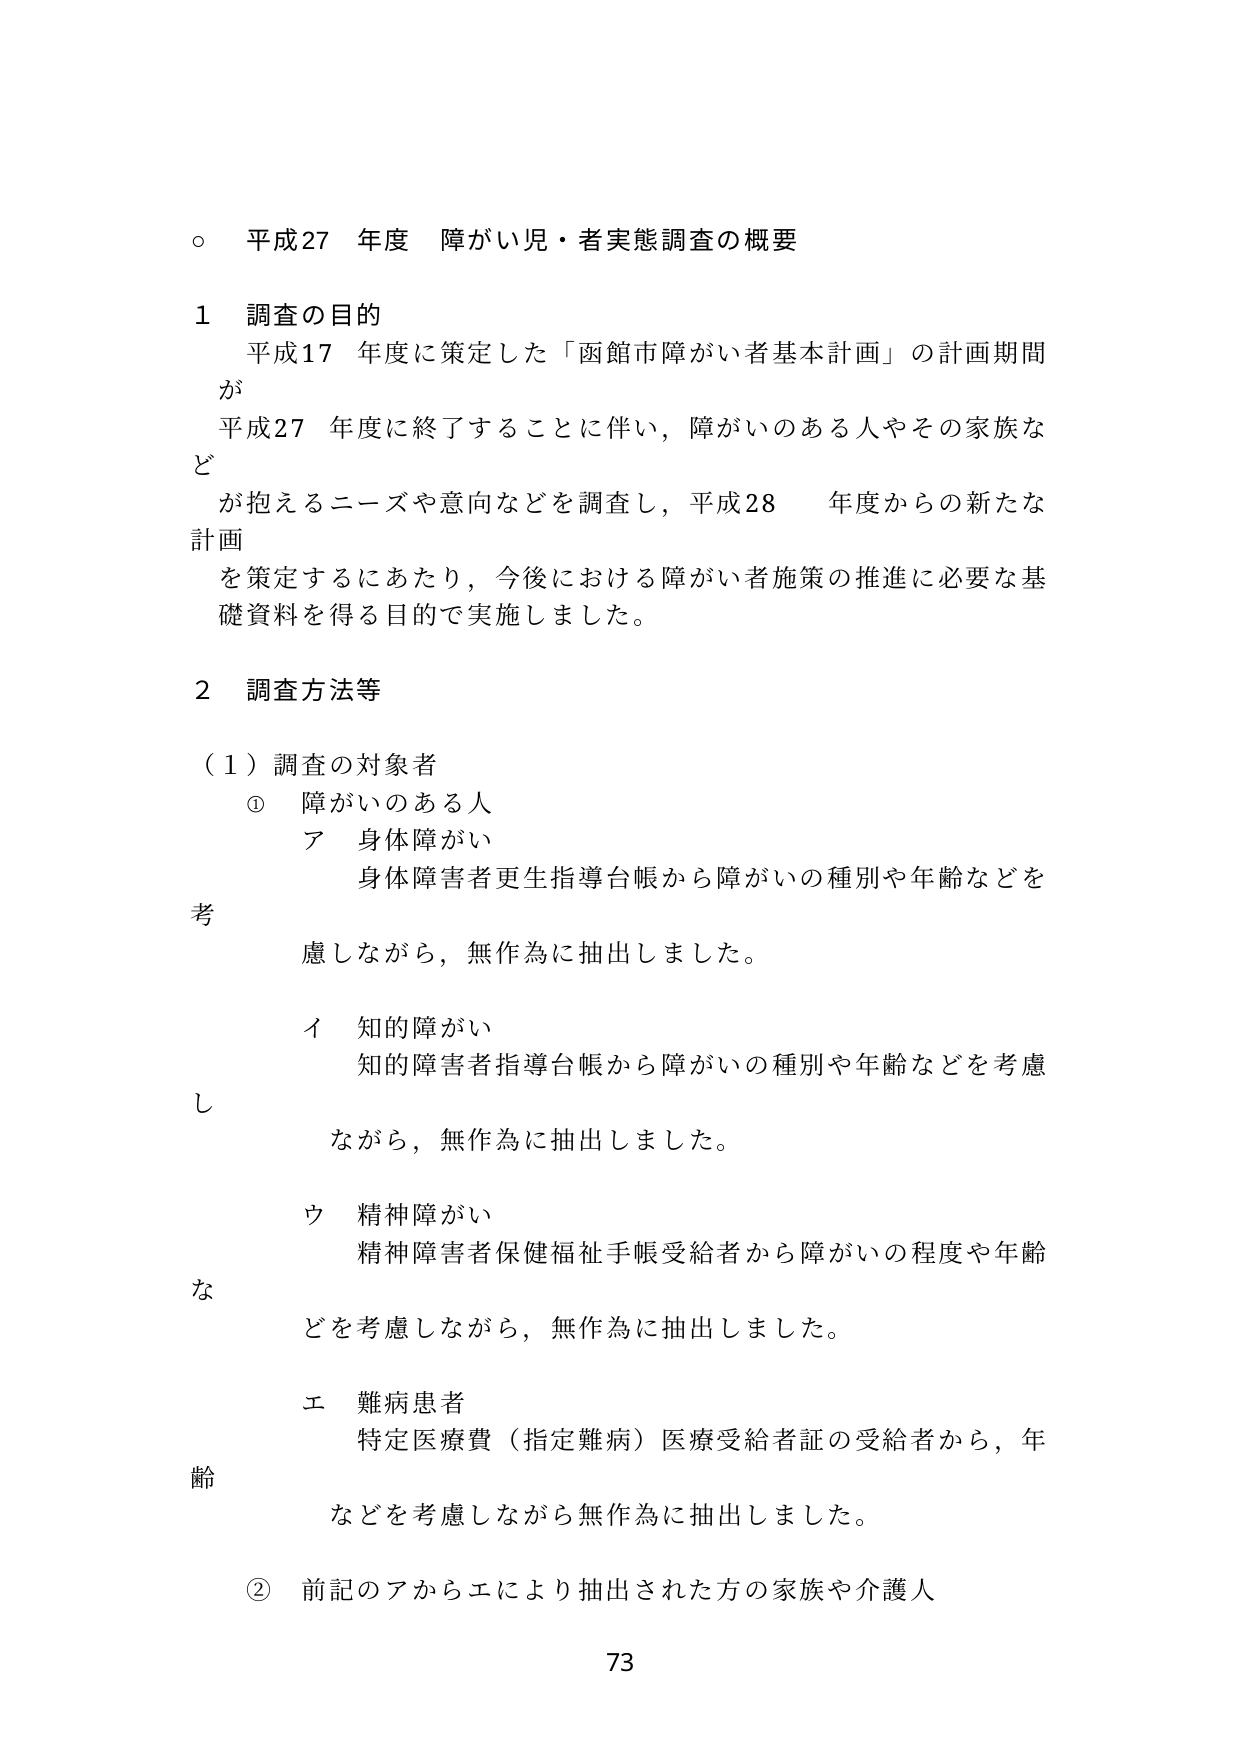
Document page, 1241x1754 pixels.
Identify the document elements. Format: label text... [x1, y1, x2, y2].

text 平成17年度に策定した「函館市障がい者基本計画」の計画期間が [215, 333, 1049, 408]
text どを考慮しながら，無作為に抽出しました。 [191, 1308, 1049, 1345]
text 特定医療費（指定難病）医療受給者証の受給者から，年齢 [191, 1420, 1049, 1495]
text 知的障害者指導台帳から障がいの種別や年齢などを考慮し [191, 1045, 1049, 1120]
text ② 前記のアからエにより抽出された方の家族や介護人 [191, 1570, 1049, 1608]
text イ 知的障がい [191, 1008, 1049, 1045]
text ウ 精神障がい [191, 1195, 1049, 1233]
text エ 難病患者 [191, 1383, 1049, 1420]
text ① 障がいのある人 [191, 783, 1049, 820]
text 精神障害者保健福祉手帳受給者から障がいの程度や年齢な [191, 1233, 1049, 1308]
text が抱えるニーズや意向などを調査し，平成28年度からの新たな計画 [191, 483, 1049, 558]
text １ 調査の目的 [191, 295, 1049, 333]
text 身体障害者更生指導台帳から障がいの種別や年齢などを考 [191, 858, 1049, 933]
text 慮しながら，無作為に抽出しました。 [191, 933, 1049, 970]
text ア 身体障がい [191, 820, 1049, 858]
subtitle ○ 平成27年度 障がい児・者実態調査の概要 [191, 220, 1049, 258]
text 平成27年度に終了することに伴い，障がいのある人やその家族など [191, 408, 1049, 483]
text を策定するにあたり，今後における障がい者施策の推進に必要な基 [191, 558, 1049, 595]
text （１）調査の対象者 [191, 745, 1049, 783]
text などを考慮しながら無作為に抽出しました。 [191, 1495, 1049, 1533]
text ２ 調査方法等 [191, 670, 1049, 708]
text ながら，無作為に抽出しました。 [191, 1120, 1049, 1158]
text 礎資料を得る目的で実施しました。 [191, 595, 1049, 633]
